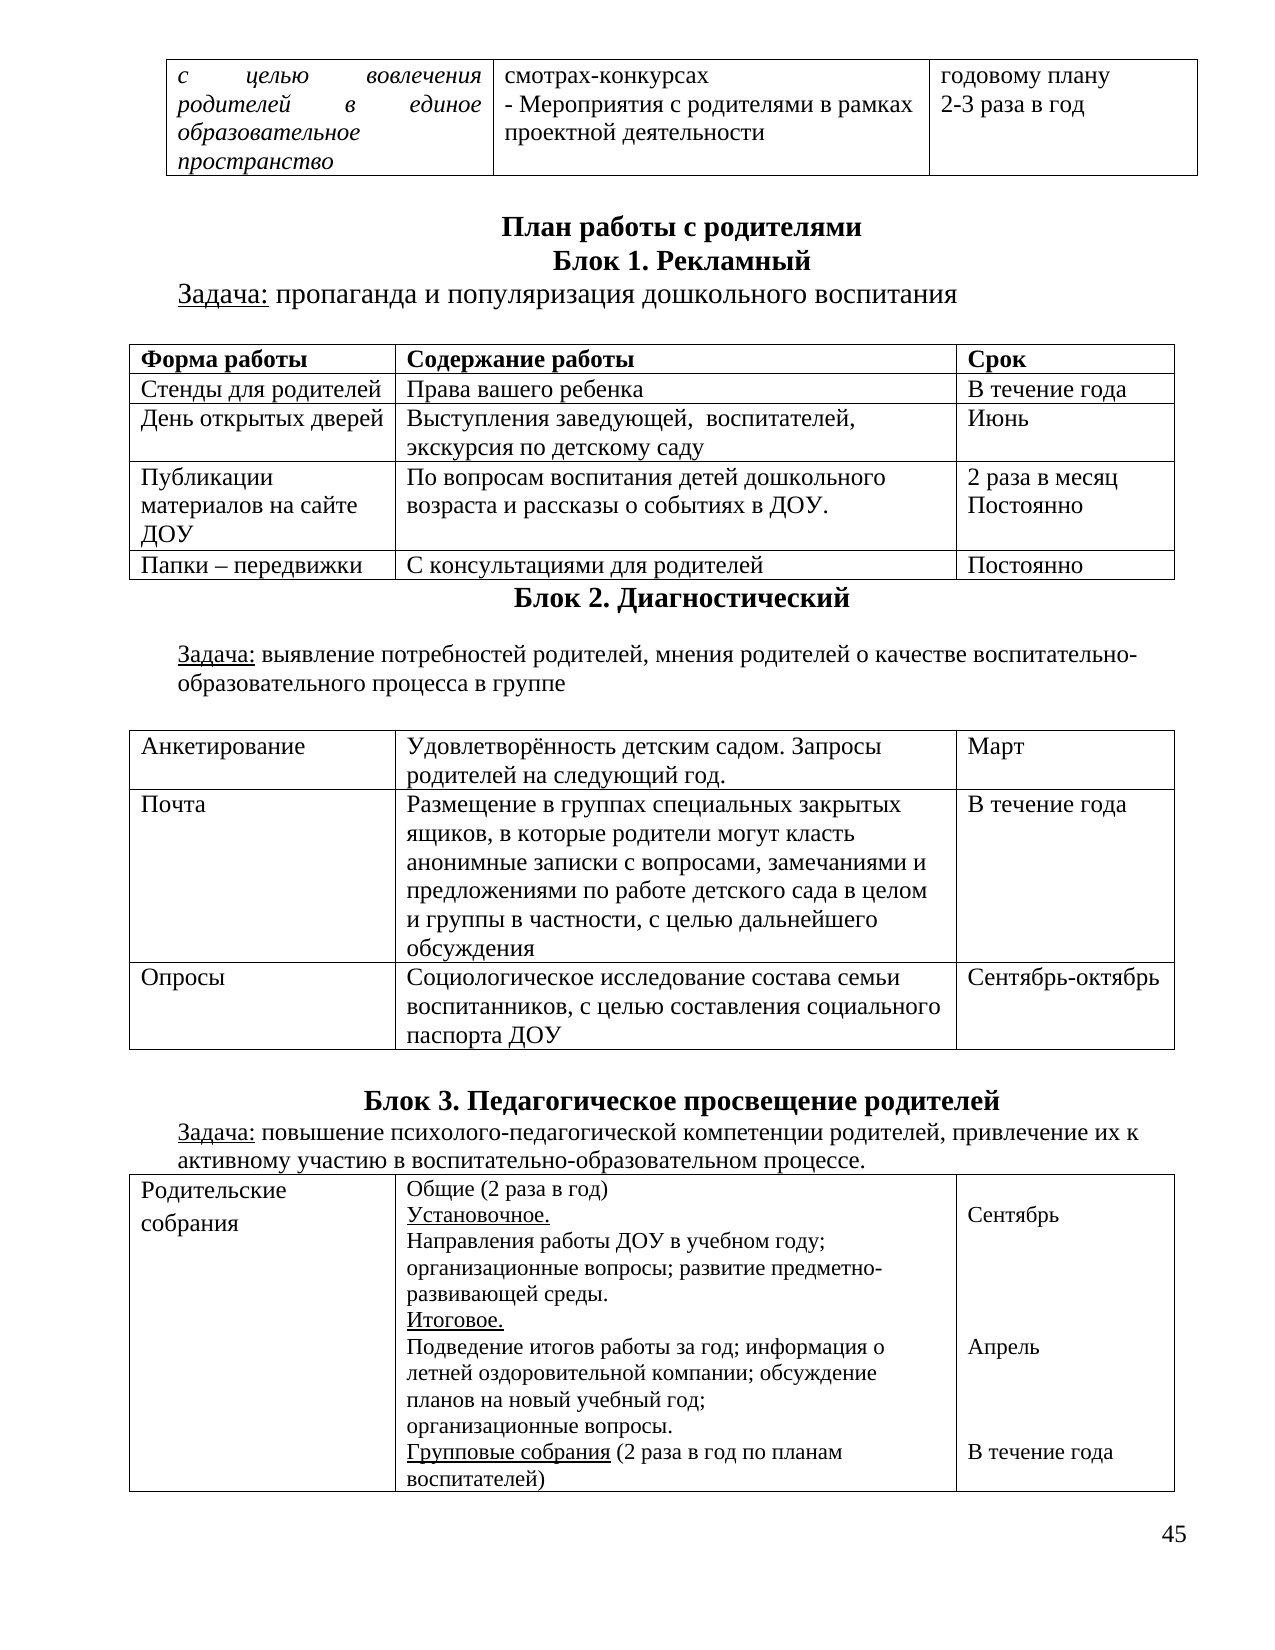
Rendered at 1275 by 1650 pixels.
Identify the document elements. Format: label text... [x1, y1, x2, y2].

table_cell Папки – передвижки [130, 551, 395, 579]
table_header Общие (2 раза в год) Установочное. Направления работы ДОУ в учебном году; организационные вопросы; развитие предметно- развивающей среды. Итоговое. Подведение итогов работы за год; информация о летней оздоровительной компании; обсуждение планов на новый учебный год; организационные вопросы. Групповые собрания (2 раза в год по планам воспитателей) [396, 1175, 956, 1491]
table_cell В течение года [957, 790, 1174, 962]
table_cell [494, 60, 929, 175]
table_cell Стенды для родителей [130, 374, 395, 403]
table_cell Сентябрь-октябрь [957, 963, 1174, 1049]
table_header Родительские собрания [130, 1175, 395, 1491]
text Блок 1. Рекламный [177, 243, 1186, 277]
table_cell Опросы [130, 963, 395, 1049]
text Блок 2. Диагностический [177, 580, 1186, 613]
text Задача: повышение психолого-педагогической компетенции родителей, привлечение их к активному участию в воспитательно-образовательном процессе. [177, 1117, 1186, 1174]
table_cell 2 раза в месяц Постоянно [957, 462, 1174, 550]
table_cell Почта [130, 790, 395, 962]
table_cell Выступления заведующей, воспитателей, экскурсия по детскому саду [396, 404, 956, 461]
text План работы с родителями [177, 209, 1186, 243]
text Блок 3. Педагогическое просвещение родителей [177, 1083, 1186, 1117]
table_cell Публикации материалов на сайте ДОУ [130, 462, 395, 550]
table_cell Постоянно [957, 551, 1174, 579]
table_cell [930, 60, 1197, 175]
table_header Срок [957, 345, 1174, 373]
table_cell С консультациями для родителей [396, 551, 956, 579]
table_header Анкетирование [130, 731, 395, 788]
table_header Удовлетворённость детским садом. Запросы родителей на следующий год. [396, 731, 956, 788]
table_header Сентябрь Апрель В течение года [957, 1175, 1174, 1491]
table_cell По вопросам воспитания детей дошкольного возраста и рассказы о событиях в ДОУ. [396, 462, 956, 550]
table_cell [167, 60, 493, 175]
table_cell Права вашего ребенка [396, 374, 956, 403]
text Задача: пропаганда и популяризация дошкольного воспитания [177, 277, 1186, 310]
table_header Форма работы [130, 345, 395, 373]
table_cell День открытых дверей [130, 404, 395, 461]
table_header Март [957, 731, 1174, 788]
table_cell В течение года [957, 374, 1174, 403]
text Задача: выявление потребностей родителей, мнения родителей о качестве воспитательно-образовательного процесса в группе [177, 639, 1186, 697]
table_cell Июнь [957, 404, 1174, 461]
table_cell Социологическое исследование состава семьи воспитанников, с целью составления социального паспорта ДОУ [396, 963, 956, 1049]
table_header Содержание работы [396, 345, 956, 373]
table_cell Размещение в группах специальных закрытых ящиков, в которые родители могут класть анонимные записки с вопросами, замечаниями и предложениями по работе детского сада в целом и группы в частности, с целью дальнейшего обсуждения [396, 790, 956, 962]
